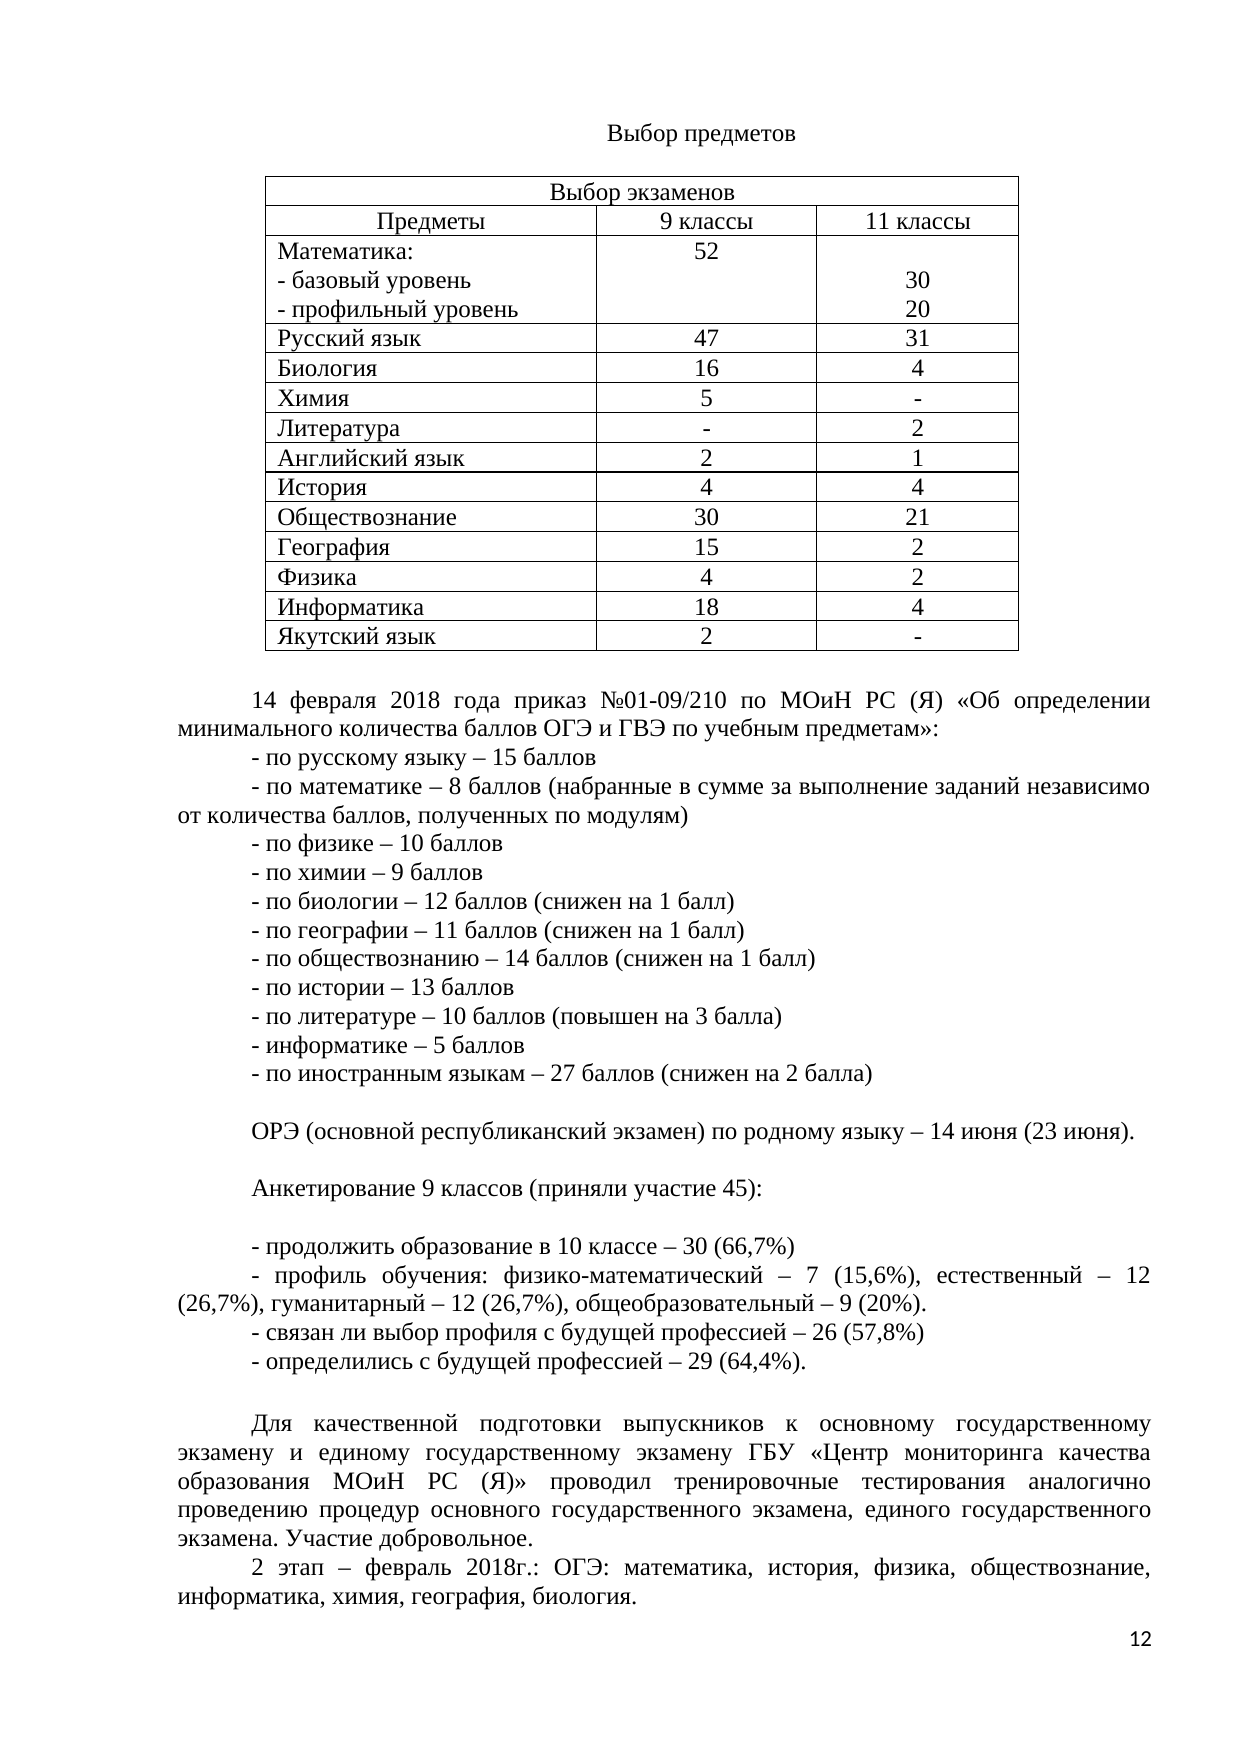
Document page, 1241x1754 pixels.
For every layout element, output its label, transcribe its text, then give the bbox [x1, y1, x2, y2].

text - по физике – 10 баллов [177, 828, 1152, 857]
text 2 этап – февраль 2018г.: ОГЭ: математика, история, физика, обществознание, информатика, химия, география, биология. [177, 1552, 1152, 1609]
table_cell 30 [597, 502, 816, 531]
table_cell 30 20 [817, 236, 1018, 322]
table_cell 47 [597, 324, 816, 352]
table_cell 2 [817, 562, 1018, 591]
table_header Выбор экзаменов [266, 177, 1018, 205]
text - по иностранным языкам – 27 баллов (снижен на 2 балла) [177, 1058, 1152, 1087]
table_cell 2 [817, 532, 1018, 561]
table_cell 52 [597, 236, 816, 322]
table_cell 16 [597, 353, 816, 382]
table_cell Русский язык [266, 324, 596, 352]
text Для качественной подготовки выпускников к основному государственному экзамену и единому государственному экзамену ГБУ «Центр мониторинга качества образования МОиН РС (Я)» проводил тренировочные тестирования аналогично проведению процедур основного государственного экзамена, единого государственного экзамена. Участие добровольное. [177, 1408, 1152, 1552]
text - по литературе – 10 баллов (повышен на 3 балла) [177, 1001, 1152, 1030]
table_cell Математика: - базовый уровень - профильный уровень [266, 236, 596, 322]
table_cell Физика [266, 562, 596, 591]
table_cell 2 [597, 443, 816, 471]
table_cell - [597, 413, 816, 442]
table_cell Якутский язык [266, 621, 596, 650]
table_cell 4 [817, 592, 1018, 620]
text - по русскому языку – 15 баллов [177, 742, 1152, 771]
text - по математике – 8 баллов (набранные в сумме за выполнение заданий независимо от количества баллов, полученных по модулям) [177, 771, 1152, 828]
table_cell - [817, 621, 1018, 650]
text - по биологии – 12 баллов (снижен на 1 балл) [177, 886, 1152, 915]
text - по химии – 9 баллов [177, 857, 1152, 886]
table_cell 4 [817, 473, 1018, 501]
table_cell Информатика [266, 592, 596, 620]
table_cell Обществознание [266, 502, 596, 531]
table_cell 18 [597, 592, 816, 620]
text Анкетирование 9 классов (приняли участие 45): [177, 1173, 1152, 1202]
table_cell - [817, 383, 1018, 412]
table_cell 4 [817, 353, 1018, 382]
table_cell Химия [266, 383, 596, 412]
table_cell 1 [817, 443, 1018, 471]
table_cell 2 [817, 413, 1018, 442]
table_cell 4 [597, 473, 816, 501]
table_cell История [266, 473, 596, 501]
text ОРЭ (основной республиканский экзамен) по родному языку – 14 июня (23 июня). [177, 1116, 1152, 1145]
table_cell 31 [817, 324, 1018, 352]
table_cell 4 [597, 562, 816, 591]
text - по обществознанию – 14 баллов (снижен на 1 балл) [177, 943, 1152, 972]
text - продолжить образование в 10 классе – 30 (66,7%) [177, 1231, 1152, 1260]
table_cell Литература [266, 413, 596, 442]
table_cell 9 классы [597, 206, 816, 235]
text - информатике – 5 баллов [177, 1030, 1152, 1058]
table_cell Предметы [266, 206, 596, 235]
text - профиль обучения: физико-математический – 7 (15,6%), естественный – 12 (26,7%), гуманитарный – 12 (26,7%), общеобразовательный – 9 (20%). [177, 1260, 1152, 1317]
table_cell Английский язык [266, 443, 596, 471]
table_cell География [266, 532, 596, 561]
text 14 февраля 2018 года приказ №01-09/210 по МОиН РС (Я) «Об определении минимального количества баллов ОГЭ и ГВЭ по учебным предметам»: [177, 685, 1152, 742]
text Выбор предметов [177, 118, 1152, 147]
table_cell 11 классы [817, 206, 1018, 235]
text - по географии – 11 баллов (снижен на 1 балл) [177, 915, 1152, 943]
table_cell 5 [597, 383, 816, 412]
text - определились с будущей профессией – 29 (64,4%). [177, 1346, 1152, 1375]
table_cell 21 [817, 502, 1018, 531]
text - связан ли выбор профиля с будущей профессией – 26 (57,8%) [177, 1317, 1152, 1346]
table_cell 15 [597, 532, 816, 561]
table_cell Биология [266, 353, 596, 382]
text - по истории – 13 баллов [177, 972, 1152, 1001]
table_cell 2 [597, 621, 816, 650]
